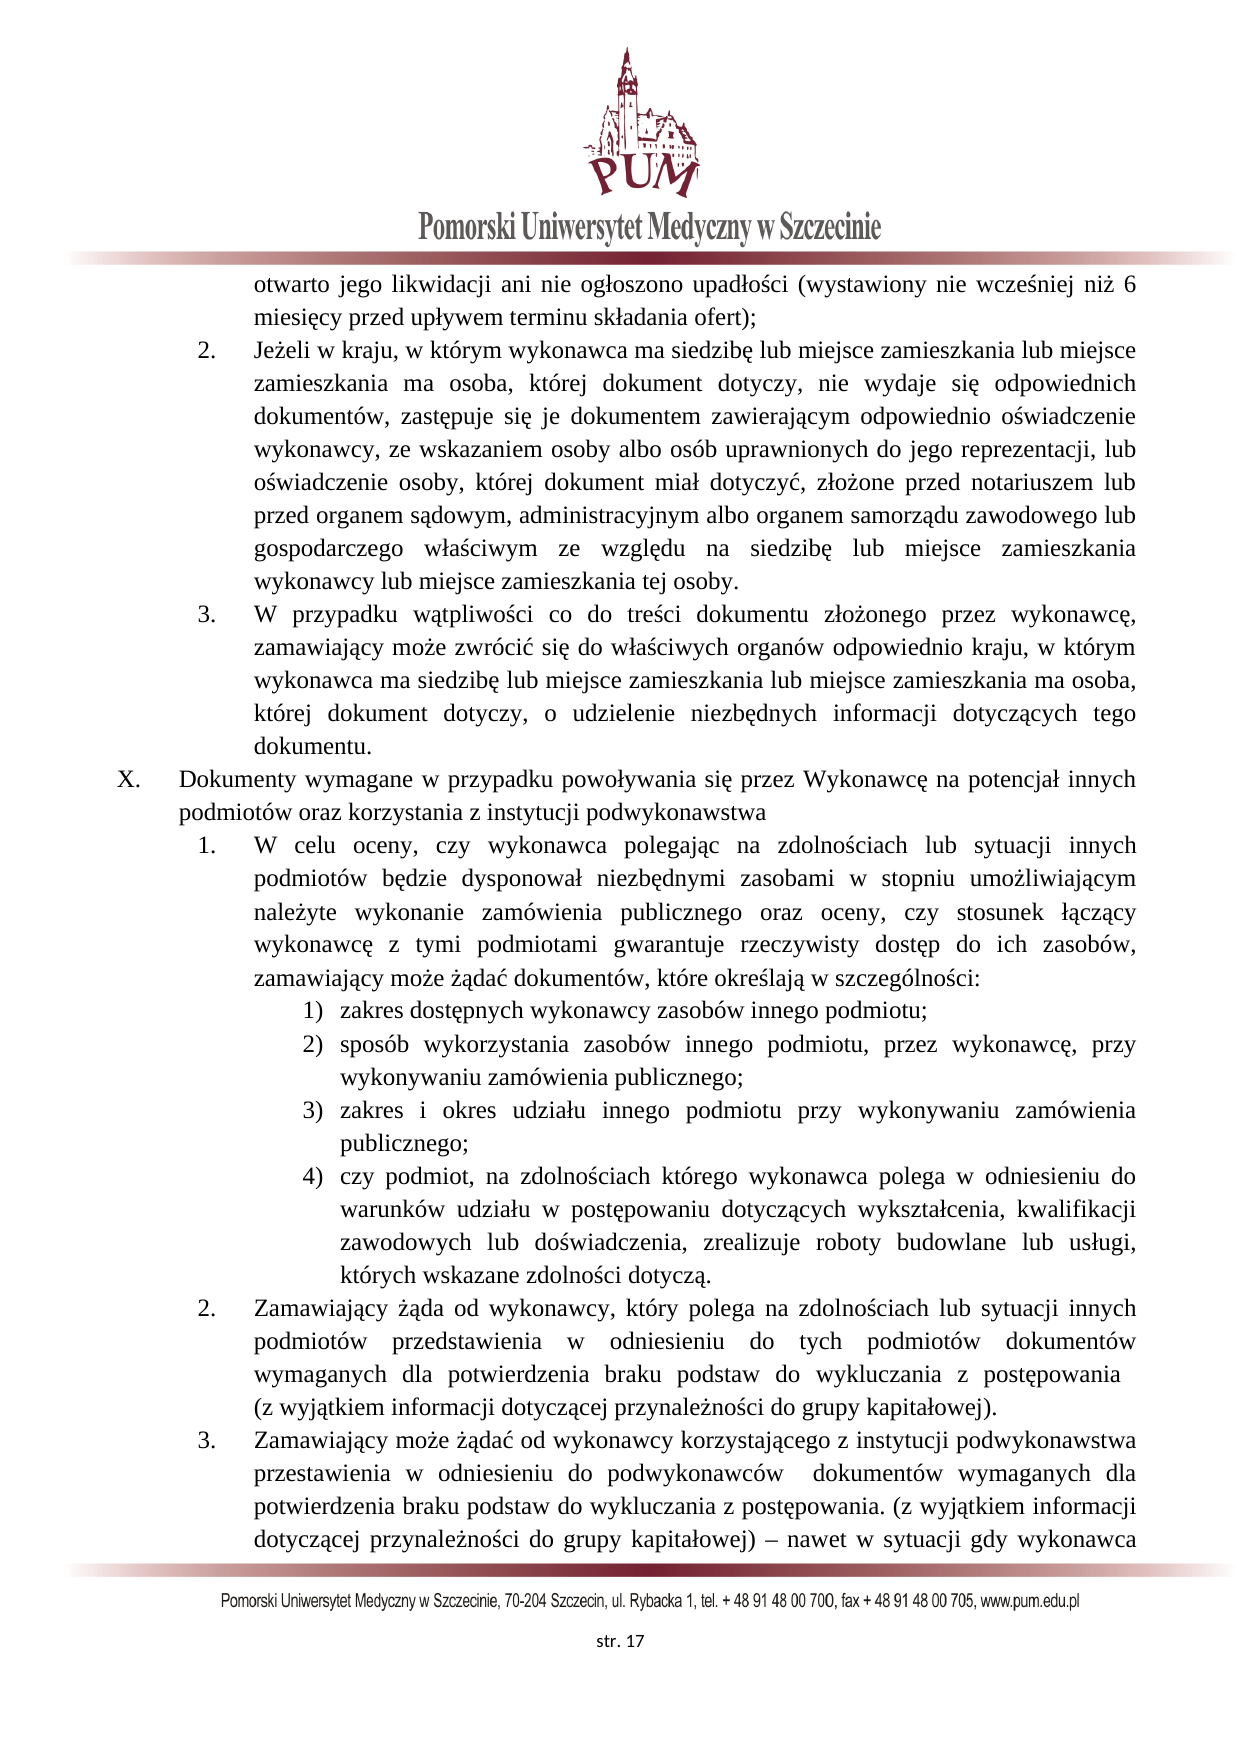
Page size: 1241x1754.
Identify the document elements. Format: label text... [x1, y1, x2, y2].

list Dokumenty wymagane w przypadku powoływania się przez Wykonawcę na potencjał innych podmiotów oraz korzystania z instytucji podwykonawstwa [141, 764, 1137, 826]
list zakres i okres udziału innego podmiotu przy wykonywaniu zamówienia publicznego; [302, 1095, 1137, 1156]
list Jeżeli w kraju, w którym wykonawca ma siedzibę lub miejsce zamieszkania lub miejsce zamieszkania ma osoba, której dokument dotyczy, nie wydaje się odpowiednich dokumentów, zastępuje się je dokumentem zawierającym odpowiednio oświadczenie wykonawcy, ze wskazaniem osoby albo osób uprawnionych do jego reprezentacji, lub oświadczenie osoby, której dokument miał dotyczyć, złożone przed notariuszem lub przed organem sądowym, administracyjnym albo organem samorządu zawodowego lub gospodarczego właściwym ze względu na siedzibę lub miejsce zamieszkania wykonawcy lub miejsce zamieszkania tej osoby. [216, 335, 1137, 595]
list W celu oceny, czy wykonawca polegając na zdolnościach lub sytuacji innych podmiotów będzie dysponował niezbędnymi zasobami w stopniu umożliwiającym należyte wykonanie zamówienia publicznego oraz oceny, czy stosunek łączący wykonawcę z tymi podmiotami gwarantuje rzeczywisty dostęp do ich zasobów, zamawiający może żądać dokumentów, które określają w szczególności: [216, 831, 1137, 991]
list sposób wykorzystania zasobów innego podmiotu, przez wykonawcę, przy wykonywaniu zamówienia publicznego; [302, 1029, 1137, 1090]
list W przypadku wątpliwości co do treści dokumentu złożonego przez wykonawcę, zamawiający może zwrócić się do właściwych organów odpowiednio kraju, w którym wykonawca ma siedzibę lub miejsce zamieszkania lub miejsce zamieszkania ma osoba, której dokument dotyczy, o udzielenie niezbędnych informacji dotyczących tego dokumentu. [216, 599, 1137, 760]
list Zamawiający żąda od wykonawcy, który polega na zdolnościach lub sytuacji innych podmiotów przedstawienia w odniesieniu do tych podmiotów dokumentów wymaganych dla potwierdzenia braku podstaw do wykluczania z postępowania (z wyjątkiem informacji dotyczącej przynależności do grupy kapitałowej). [216, 1293, 1137, 1421]
list czy podmiot, na zdolnościach którego wykonawca polega w odniesieniu do warunków udziału w postępowaniu dotyczących wykształcenia, kwalifikacji zawodowych lub doświadczenia, zrealizuje roboty budowlane lub usługi, których wskazane zdolności dotyczą. [302, 1161, 1137, 1288]
picture [58, 1563, 1240, 1611]
list zakres dostępnych wykonawcy zasobów innego podmiotu; [302, 996, 1137, 1024]
picture [58, 46, 1240, 265]
